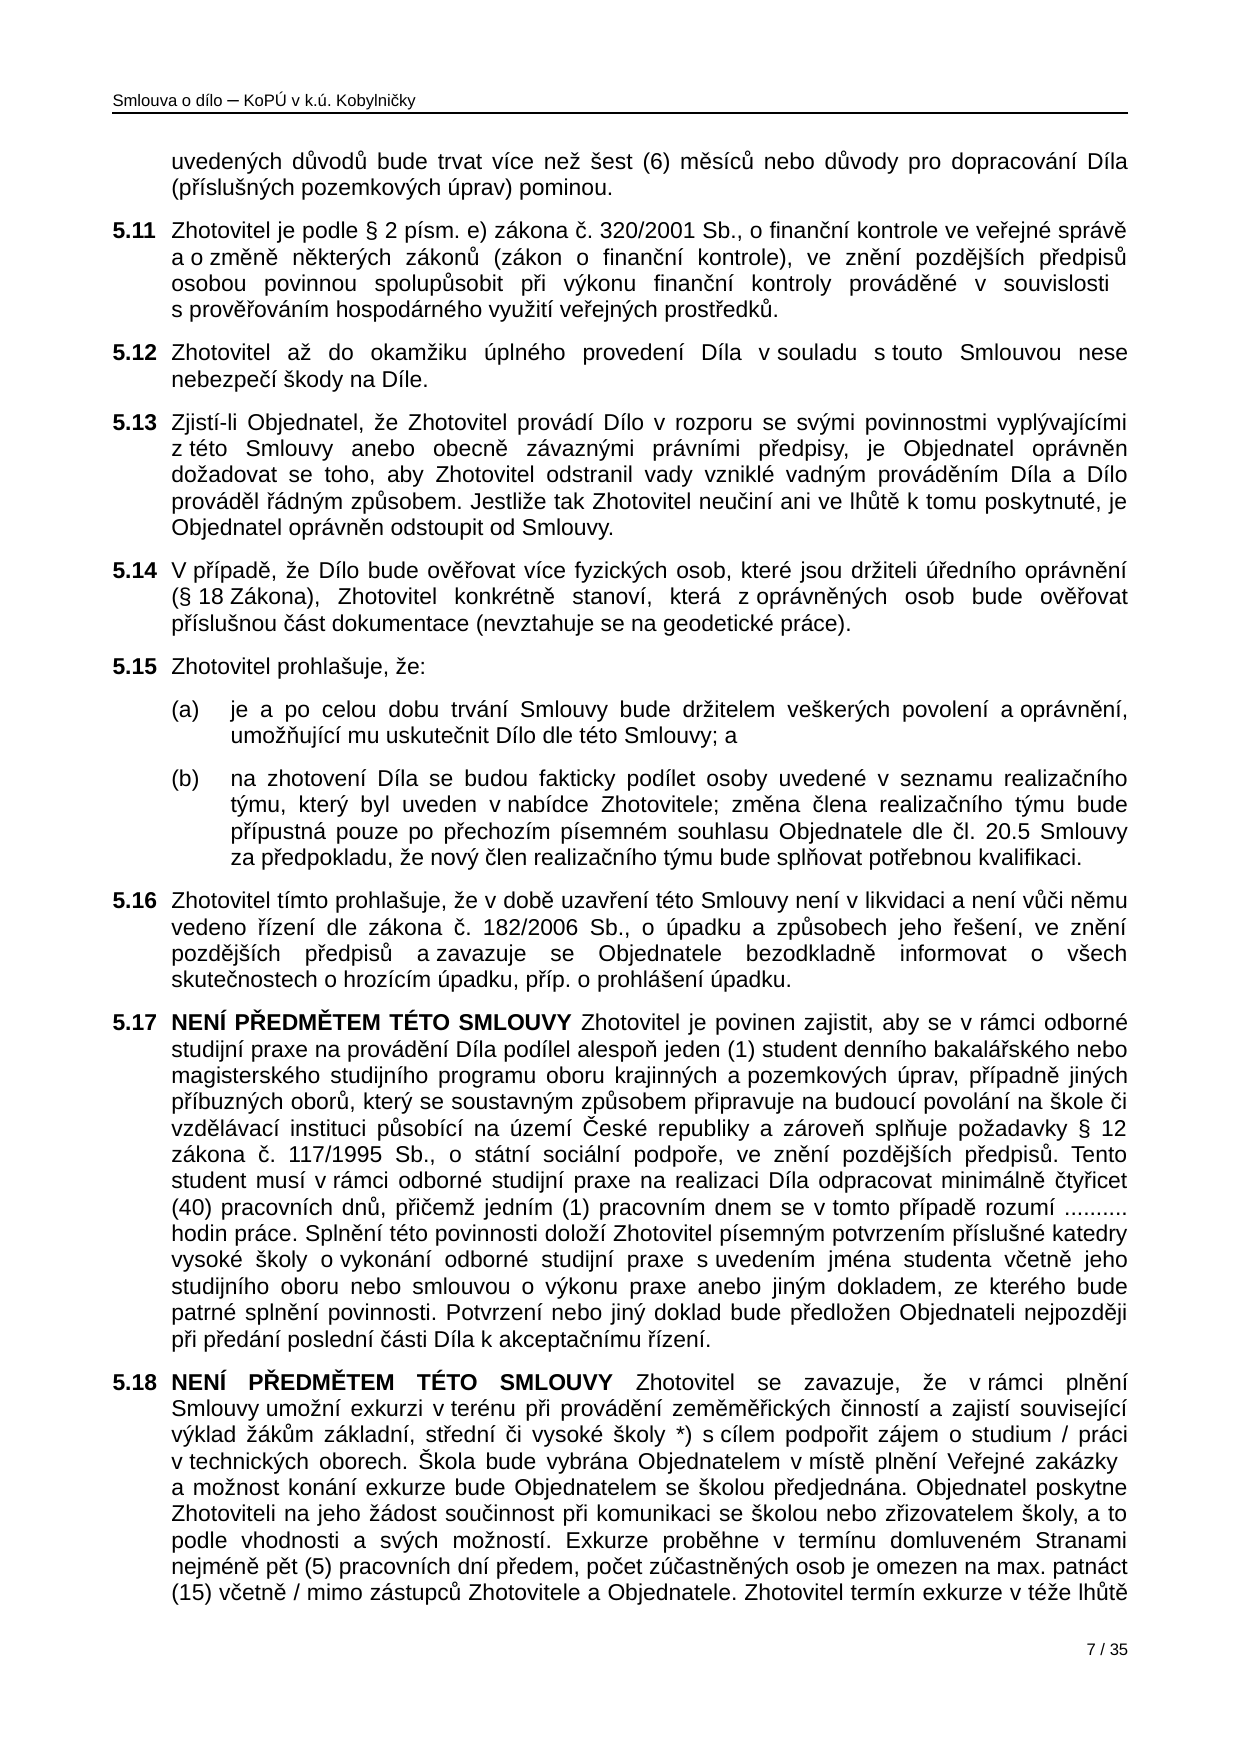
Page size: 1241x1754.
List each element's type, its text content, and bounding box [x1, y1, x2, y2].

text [112, 1368, 1128, 1606]
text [112, 148, 1128, 200]
text V případě, že Dílo bude ověřovat více fyzických osob, které jsou držiteli úředního oprávnění (§ 18 Zákona), Zhotovitel konkrétně stanoví, která z oprávněných osob bude ověřovat příslušnou část dokumentace (nevztahuje se na geodetické práce). [112, 557, 1128, 636]
text Zhotovitel prohlašuje, že: [112, 653, 1128, 679]
text Zhotovitel až do okamžiku úplného provedení Díla v souladu s touto Smlouvou nese nebezpečí škody na Díle. [112, 339, 1128, 392]
list je a po celou dobu trvání Smlouvy bude držitelem veškerých povolení a oprávnění, umožňující mu uskutečnit Dílo dle této Smlouvy; a [171, 696, 1128, 748]
text Zjistí-li Objednatel, že Zhotovitel provádí Dílo v rozporu se svými povinnostmi vyplývajícími z této Smlouvy anebo obecně závaznými právními předpisy, je Objednatel oprávněn dožadovat se toho, aby Zhotovitel odstranil vady vzniklé vadným prováděním Díla a Dílo prováděl řádným způsobem. Jestliže tak Zhotovitel neučiní ani ve lhůtě k tomu poskytnuté, je Objednatel oprávněn odstoupit od Smlouvy. [112, 408, 1128, 540]
list na zhotovení Díla se budou fakticky podílet osoby uvedené v seznamu realizačního týmu, který byl uveden v nabídce Zhotovitele; změna člena realizačního týmu bude přípustná pouze po přechozím písemném souhlasu Objednatele dle čl. 20.5 Smlouvy za předpokladu, že nový člen realizačního týmu bude splňovat potřebnou kvalifikaci. [171, 765, 1128, 871]
text Zhotovitel tímto prohlašuje, že v době uzavření této Smlouvy není v likvidaci a není vůči němu vedeno řízení dle zákona č. 182/2006 Sb., o úpadku a způsobech jeho řešení, ve znění pozdějších předpisů a zavazuje se Objednatele bezodkladně informovat o všech skutečnostech o hrozícím úpadku, příp. o prohlášení úpadku. [112, 887, 1128, 993]
text NENÍ PŘEDMĚTEM TÉTO SMLOUVY Zhotovitel je povinen zajistit, aby se v rámci odborné studijní praxe na provádění Díla podílel alespoň jeden (1) student denního bakalářského nebo magisterského studijního programu oboru krajinných a pozemkových úprav, případně jiných příbuzných oborů, který se soustavným způsobem připravuje na budoucí povolání na škole či vzdělávací instituci působící na území České republiky a zároveň splňuje požadavky § 12 zákona č. 117/1995 Sb., o státní sociální podpoře, ve znění pozdějších předpisů. Tento student musí v rámci odborné studijní praxe na realizaci Díla odpracovat minimálně čtyřicet (40) pracovních dnů, přičemž jedním (1) pracovním dnem se v tomto případě rozumí .......... hodin práce. Splnění této povinnosti doloží Zhotovitel písemným potvrzením příslušné katedry vysoké školy o vykonání odborné studijní praxe s uvedením jména studenta včetně jeho studijního oboru nebo smlouvou o výkonu praxe anebo jiným dokladem, ze kterého bude patrné splnění povinnosti. Potvrzení nebo jiný doklad bude předložen Objednateli nejpozději při předání poslední části Díla k akceptačnímu řízení. [112, 1009, 1128, 1352]
text Zhotovitel je podle § 2 písm. e) zákona č. 320/2001 Sb., o finanční kontrole ve veřejné správě a o změně některých zákonů (zákon o finanční kontrole), ve znění pozdějších předpisů osobou povinnou spolupůsobit při výkonu finanční kontroly prováděné v souvislosti s prověřováním hospodárného využití veřejných prostředků. [112, 217, 1128, 322]
